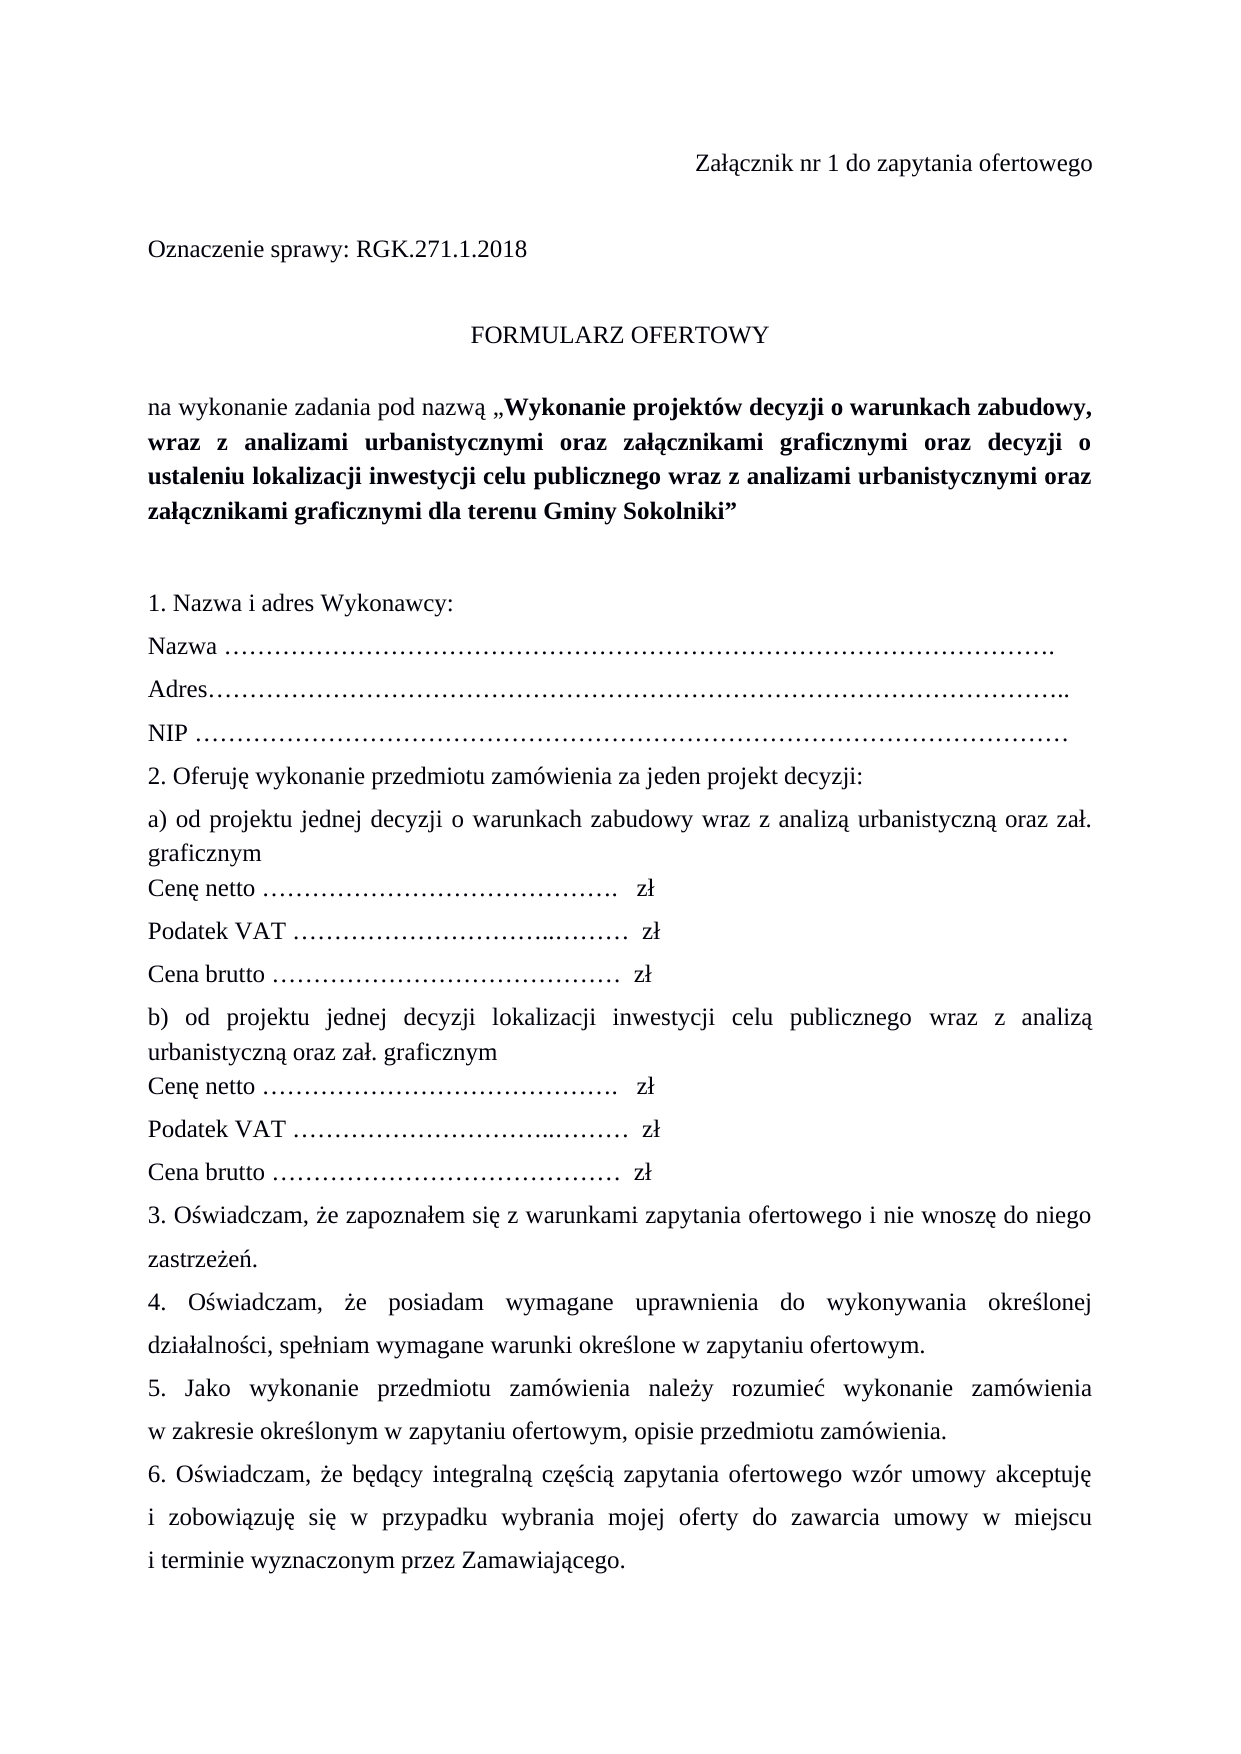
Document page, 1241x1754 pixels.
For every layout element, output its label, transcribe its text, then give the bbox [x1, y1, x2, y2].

text 6. Oświadczam, że będący integralną częścią zapytania ofertowego wzór umowy akceptuję i zobowiązuję się w przypadku wybrania mojej oferty do zawarcia umowy w miejscu i terminie wyznaczonym przez Zamawiającego. [148, 1459, 1093, 1574]
text na wykonanie zadania pod nazwą „Wykonanie projektów decyzji o warunkach zabudowy, wraz z analizami urbanistycznymi oraz załącznikami graficznymi oraz decyzji o ustaleniu lokalizacji inwestycji celu publicznego wraz z analizami urbanistycznymi oraz załącznikami graficznymi dla terenu Gminy Sokolniki” [148, 392, 1093, 524]
text NIP …………………………………………………………………………………………… [148, 718, 1093, 746]
text Załącznik nr 1 do zapytania ofertowego [148, 148, 1093, 176]
text 1. Nazwa i adres Wykonawcy: [148, 588, 1093, 617]
text Podatek VAT …………………………..……… zł [148, 916, 1093, 945]
text Nazwa ………………………………………………………………………………………. [148, 631, 1093, 660]
text Cenę netto ……………………………………. zł [148, 873, 1093, 902]
text 4. Oświadczam, że posiadam wymagane uprawnienia do wykonywania określonej działalności, spełniam wymagane warunki określone w zapytaniu ofertowym. [148, 1287, 1093, 1359]
text Cena brutto …………………………………… zł [148, 959, 1093, 988]
text Podatek VAT …………………………..……… zł [148, 1114, 1093, 1143]
text Cena brutto …………………………………… zł [148, 1157, 1093, 1186]
text Adres………………………………………………………………………………………….. [148, 674, 1093, 703]
text 3. Oświadczam, że zapoznałem się z warunkami zapytania ofertowego i nie wnoszę do niego zastrzeżeń. [148, 1201, 1093, 1272]
text Oznaczenie sprawy: RGK.271.1.2018 [148, 234, 1093, 263]
text Cenę netto ……………………………………. zł [148, 1071, 1093, 1100]
text FORMULARZ OFERTOWY [148, 320, 1093, 349]
text a) od projektu jednej decyzji o warunkach zabudowy wraz z analizą urbanistyczną oraz zał. graficznym [148, 804, 1093, 867]
text 5. Jako wykonanie przedmiotu zamówienia należy rozumieć wykonanie zamówienia w zakresie określonym w zapytaniu ofertowym, opisie przedmiotu zamówienia. [148, 1373, 1093, 1445]
text b) od projektu jednej decyzji lokalizacji inwestycji celu publicznego wraz z analizą urbanistyczną oraz zał. graficznym [148, 1002, 1093, 1065]
text 2. Oferuję wykonanie przedmiotu zamówienia za jeden projekt decyzji: [148, 761, 1093, 789]
